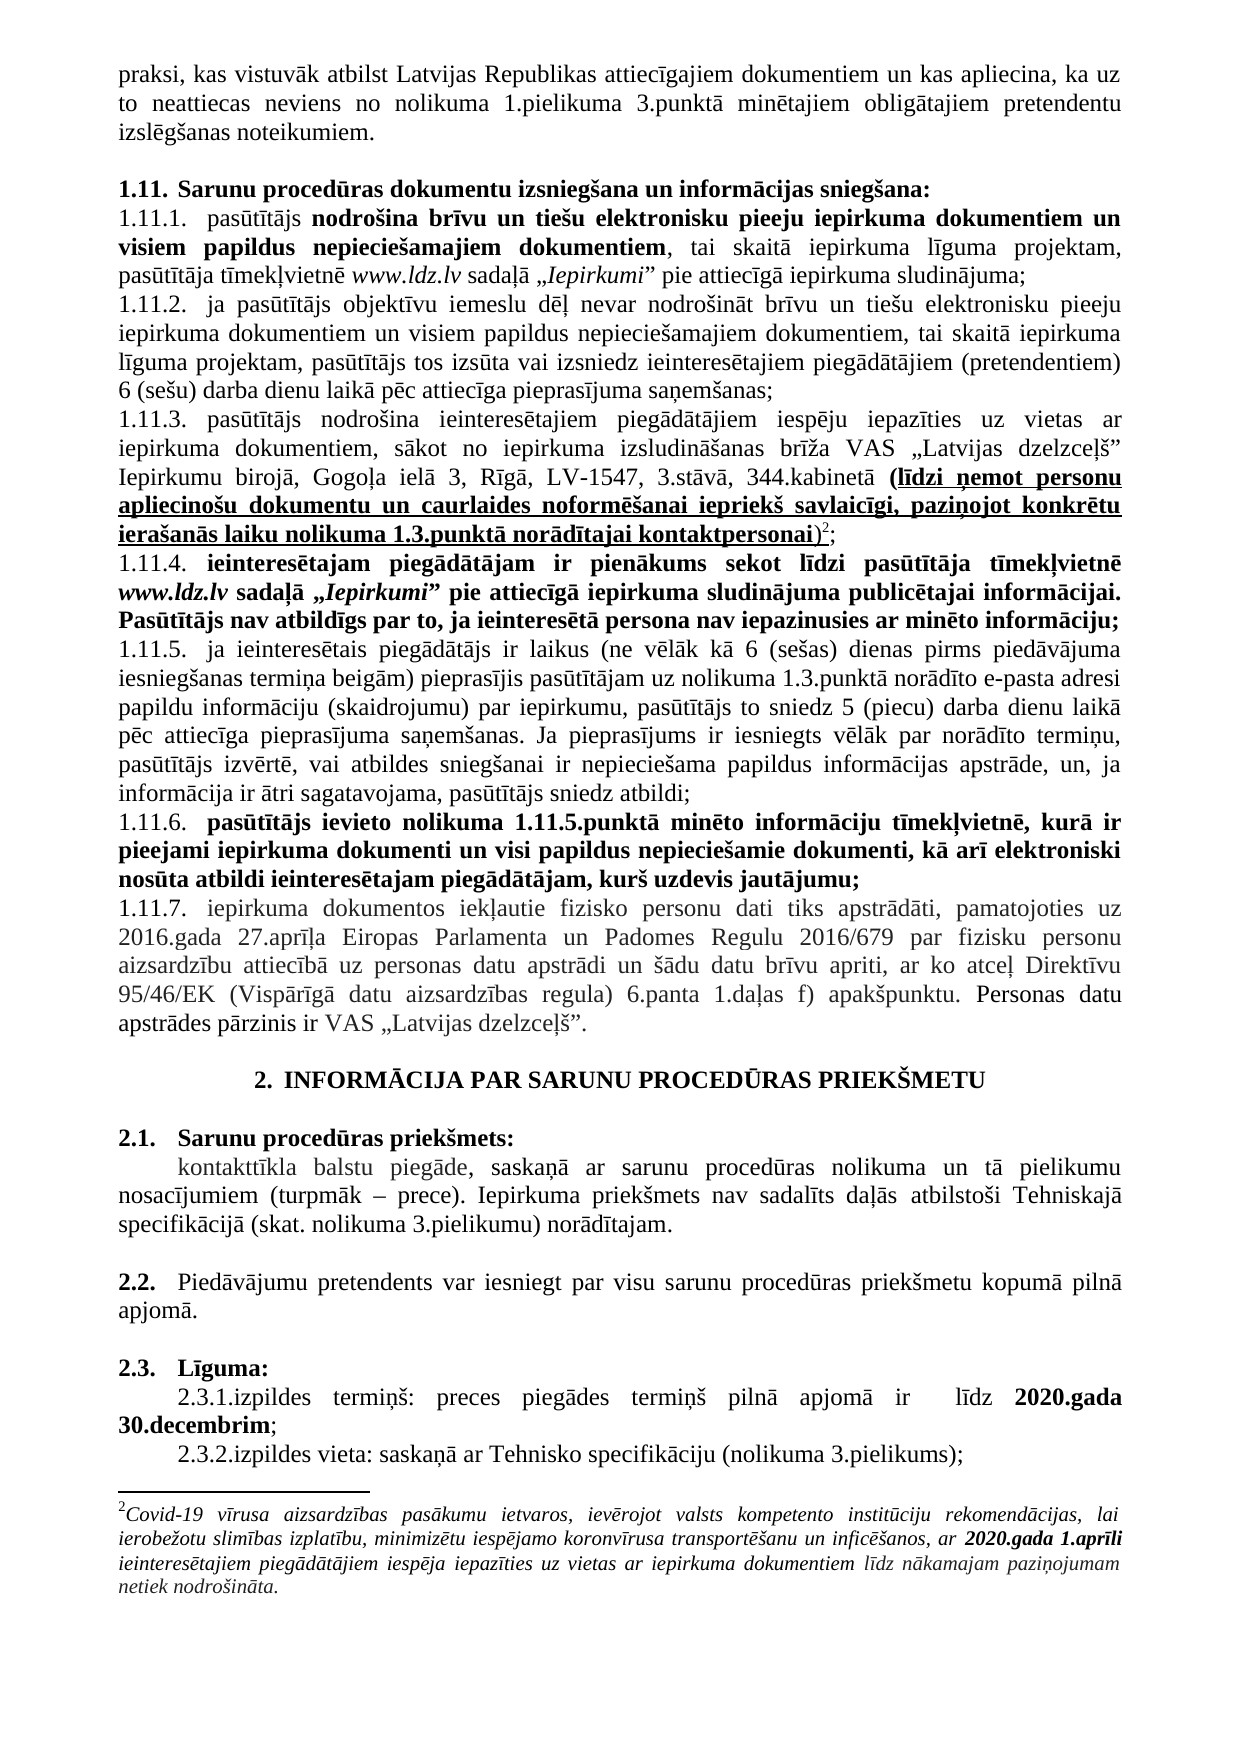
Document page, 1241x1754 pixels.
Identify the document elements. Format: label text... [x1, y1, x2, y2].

list INFORMĀCIJA PAR SARUNU PROCEDŪRAS PRIEKŠMETU [118, 1065, 1122, 1094]
list ja pasūtītājs objektīvu iemeslu dēļ nevar nodrošināt brīvu un tiešu elektronisku pieeju iepirkuma dokumentiem un visiem papildus nepieciešamajiem dokumentiem, tai skaitā iepirkuma līguma projektam, pasūtītājs tos izsūta vai izsniedz ieinteresētajiem piegādātājiem (pretendentiem) 6 (sešu) darba dienu laikā pēc attiecīga pieprasījuma saņemšanas; [118, 289, 1122, 404]
list izpildes termiņš: preces piegādes termiņš pilnā apjomā ir līdz 2020.gada 30.decembrim; [118, 1382, 1122, 1439]
list Sarunu procedūras priekšmets: [118, 1123, 1122, 1152]
list kontakttīkla balstu piegāde, saskaņā ar sarunu procedūras nolikuma un tā pielikumu nosacījumiem (turpmāk – prece). Iepirkuma priekšmets nav sadalīts daļās atbilstoši Tehniskajā specifikācijā (skat. nolikuma 3.pielikumu) norādītajam. [118, 1152, 1122, 1238]
list ja ieinteresētais piegādātājs ir laikus (ne vēlāk kā 6 (sešas) dienas pirms piedāvājuma iesniegšanas termiņa beigām) pieprasījis pasūtītājam uz nolikuma 1.3.punktā norādīto e-pasta adresi papildu informāciju (skaidrojumu) par iepirkumu, pasūtītājs to sniedz 5 (piecu) darba dienu laikā pēc attiecīga pieprasījuma saņemšanas. Ja pieprasījums ir iesniegts vēlāk par norādīto termiņu, pasūtītājs izvērtē, vai atbildes sniegšanai ir nepieciešama papildus informācijas apstrāde, un, ja informācija ir ātri sagatavojama, pasūtītājs sniedz atbildi; [118, 634, 1122, 807]
list pasūtītājs nodrošina brīvu un tiešu elektronisku pieeju iepirkuma dokumentiem un visiem papildus nepieciešamajiem dokumentiem, tai skaitā iepirkuma līguma projektam, pasūtītāja tīmekļvietnē www.ldz.lv sadaļā „Iepirkumi” pie attiecīgā iepirkuma sludinājuma; [118, 203, 1122, 289]
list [118, 59, 1122, 145]
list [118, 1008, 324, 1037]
list Sarunu procedūras dokumentu izsniegšana un informācijas sniegšana: [118, 174, 1122, 203]
list ieinteresētajam piegādātājam ir pienākums sekot līdzi pasūtītāja tīmekļvietnē www.ldz.lv sadaļā „Iepirkumi” pie attiecīgā iepirkuma sludinājuma publicētajai informācijai. Pasūtītājs nav atbildīgs par to, ja ieinteresētā persona nav iepazinusies ar minēto informāciju; [118, 548, 1122, 634]
list iepirkuma dokumentos iekļautie fizisko personu dati tiks apstrādāti, pamatojoties uz 2016.gada 27.aprīļa Eiropas Parlamenta un Padomes Regulu 2016/679 par fizisku personu aizsardzību attiecībā uz personas datu apstrādi un šādu datu brīvu apriti, ar ko atceļ Direktīvu 95/46/EK (Vispārīgā datu aizsardzības regula) 6.panta 1.daļas f) apakšpunktu. Personas datu apstrādes pārzinis ir VAS „Latvijas dzelzceļš”. [587, 979, 1122, 1037]
list pasūtītājs nodrošina ieinteresētajiem piegādātājiem iespēju iepazīties uz vietas ar iepirkuma dokumentiem, sākot no iepirkuma izsludināšanas brīža VAS „Latvijas dzelzceļš” Iepirkumu birojā, Gogoļa ielā 3, Rīgā, LV-1547, 3.stāvā, 344.kabinetā (līdzi ņemot personu apliecinošu dokumentu un caurlaides noformēšanai iepriekš savlaicīgi, paziņojot konkrētu ierašanās laiku nolikuma 1.3.punktā norādītajai kontaktpersonai); [118, 404, 1122, 515]
list Līguma: [118, 1353, 1122, 1382]
list izpildes vieta: saskaņā ar Tehnisko specifikāciju (nolikuma 3.pielikums); [118, 1439, 1122, 1468]
list pasūtītājs ievieto nolikuma 1.11.5.punktā minēto informāciju tīmekļvietnē, kurā ir pieejami iepirkuma dokumenti un visi papildus nepieciešamie dokumenti, kā arī elektroniski nosūta atbildi ieinteresētajam piegādātājam, kurš uzdevis jautājumu; [118, 807, 1122, 893]
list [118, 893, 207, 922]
list pasūtītājs nodrošina ieinteresētajiem piegādātājiem iespēju iepazīties uz vietas ar iepirkuma dokumentiem, sākot no iepirkuma izsludināšanas brīža VAS „Latvijas dzelzceļš” Iepirkumu birojā, Gogoļa ielā 3, Rīgā, LV-1547, 3.stāvā, 344.kabinetā (līdzi ņemot personu apliecinošu dokumentu un caurlaides noformēšanai iepriekš savlaicīgi, paziņojot konkrētu ierašanās laiku nolikuma 1.3.punktā norādītajai kontaktpersonai); [118, 517, 1122, 548]
list Piedāvājumu pretendents var iesniegt par visu sarunu procedūras priekšmetu kopumā pilnā apjomā. [118, 1267, 1122, 1324]
